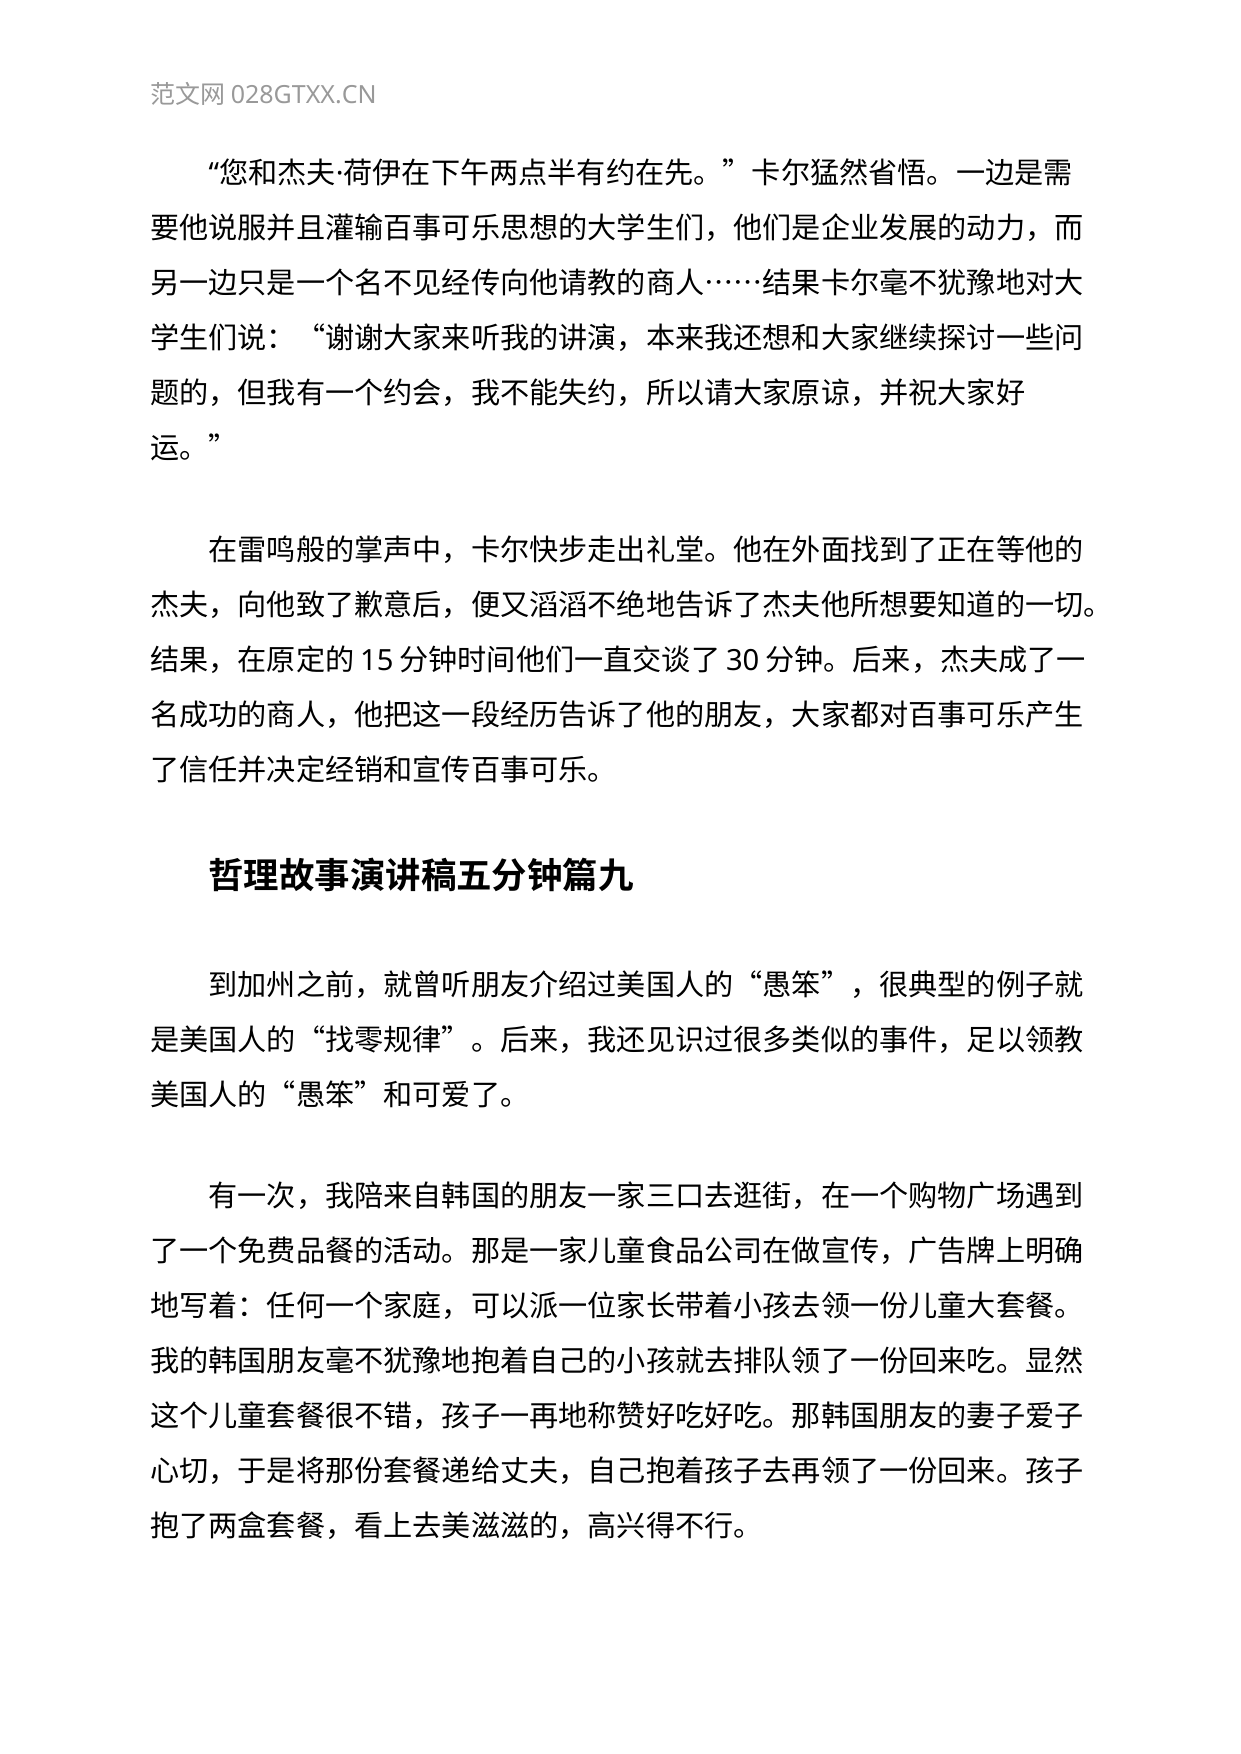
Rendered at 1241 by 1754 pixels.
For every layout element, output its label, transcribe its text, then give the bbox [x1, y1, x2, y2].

text “您和杰夫·荷伊在下午两点半有约在先。”卡尔猛然省悟。一边是需要他说服并且灌输百事可乐思想的大学生们，他们是企业发展的动力，而另一边只是一个名不见经传向他请教的商人……结果卡尔毫不犹豫地对大学生们说：“谢谢大家来听我的讲演，本来我还想和大家继续探讨一些问题的，但我有一个约会，我不能失约，所以请大家原谅，并祝大家好运。” [150, 150, 1090, 467]
text 到加州之前，就曾听朋友介绍过美国人的“愚笨”，很典型的例子就是美国人的“找零规律”。后来，我还见识过很多类似的事件，足以领教美国人的“愚笨”和可爱了。 [150, 961, 1090, 1113]
text 在雷鸣般的掌声中，卡尔快步走出礼堂。他在外面找到了正在等他的杰夫，向他致了歉意后，便又滔滔不绝地告诉了杰夫他所想要知道的一切。结果，在原定的15分钟时间他们一直交谈了30分钟。后来，杰夫成了一名成功的商人，他把这一段经历告诉了他的朋友，大家都对百事可乐产生了信任并决定经销和宣传百事可乐。 [150, 526, 1090, 788]
text 哲理故事演讲稿五分钟篇九 [150, 848, 1090, 899]
text 有一次，我陪来自韩国的朋友一家三口去逛街，在一个购物广场遇到了一个免费品餐的活动。那是一家儿童食品公司在做宣传，广告牌上明确地写着：任何一个家庭，可以派一位家长带着小孩去领一份儿童大套餐。我的韩国朋友毫不犹豫地抱着自己的小孩就去排队领了一份回来吃。显然这个儿童套餐很不错，孩子一再地称赞好吃好吃。那韩国朋友的妻子爱子心切，于是将那份套餐递给丈夫，自己抱着孩子去再领了一份回来。孩子抱了两盒套餐，看上去美滋滋的，高兴得不行。 [150, 1173, 1090, 1544]
